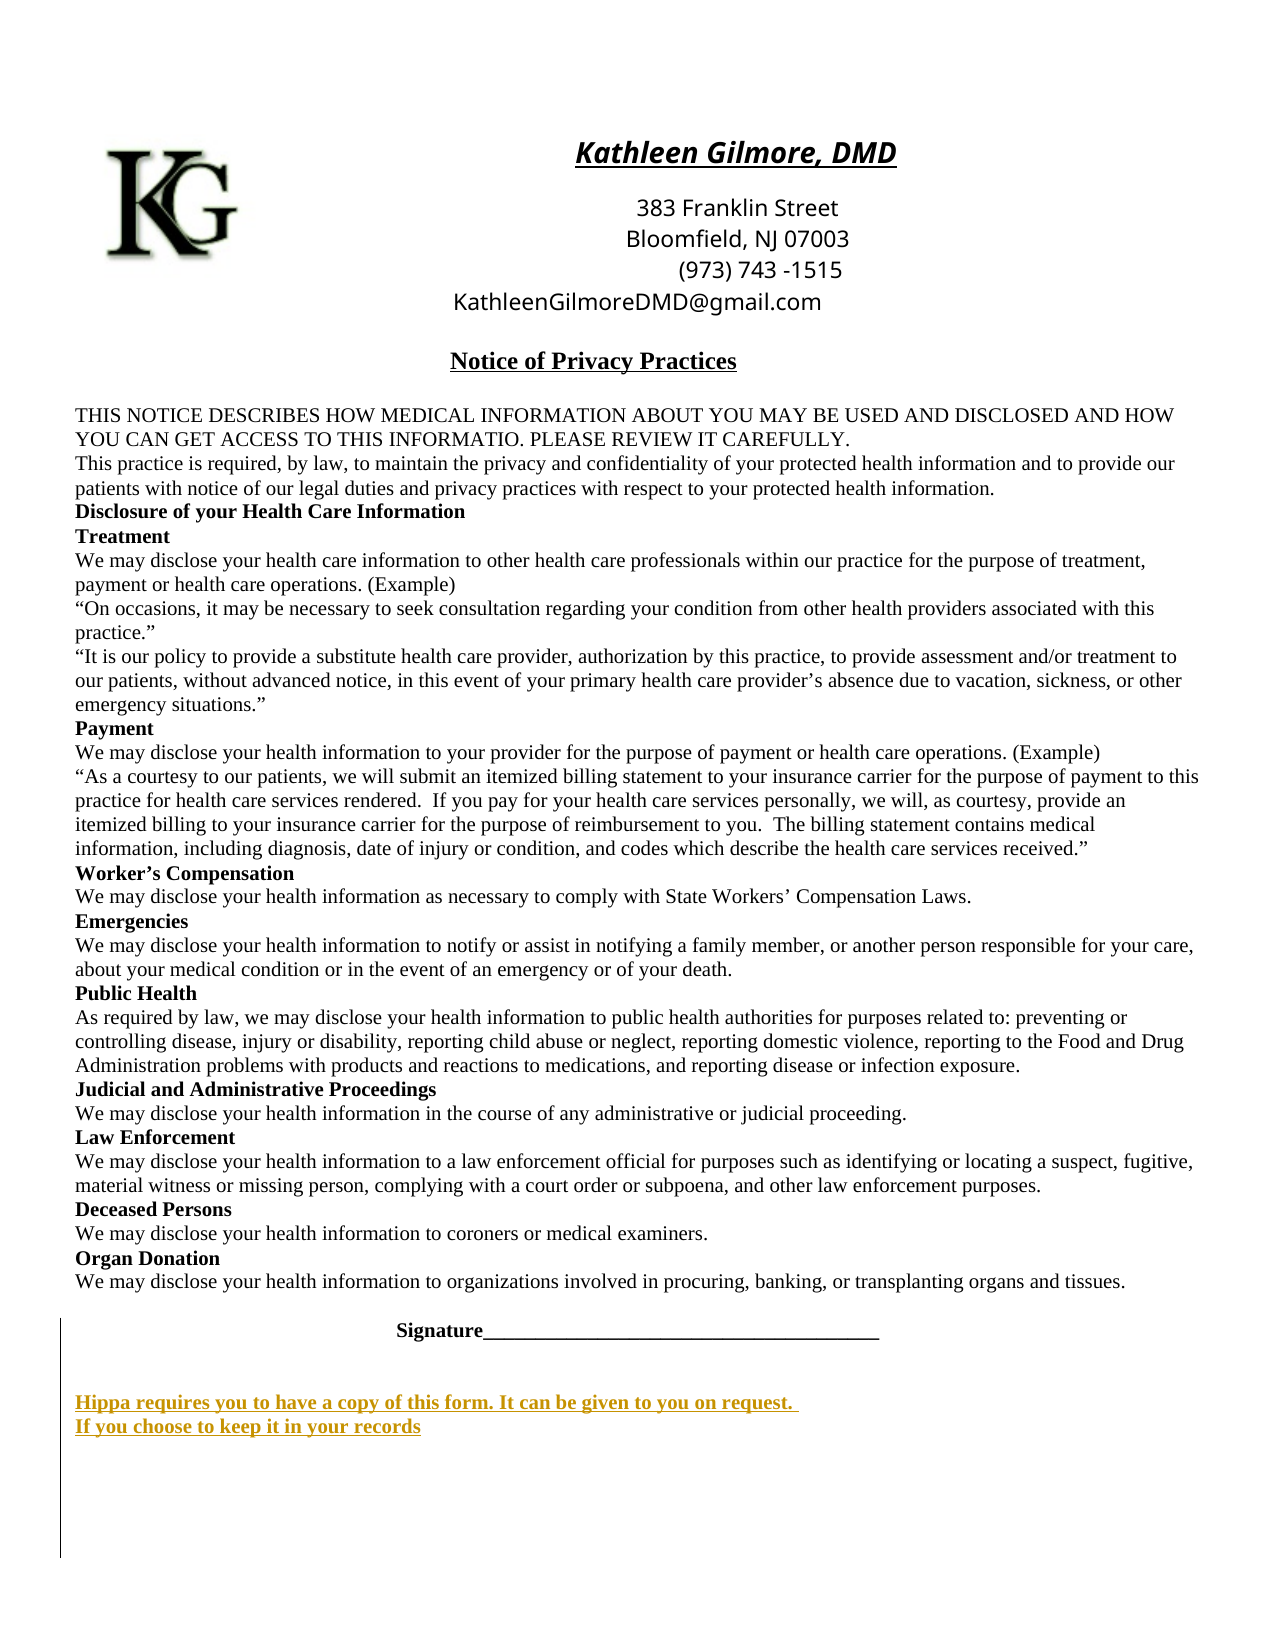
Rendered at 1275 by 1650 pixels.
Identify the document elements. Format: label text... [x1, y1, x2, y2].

text KathleenGilmoreDMD@gmail.com [75, 286, 1200, 317]
text Public Health [75, 981, 1200, 1005]
text “On occasions, it may be necessary to seek consultation regarding your condition from other health providers associated with this practice.” [75, 596, 1200, 644]
text Treatment [75, 523, 1200, 548]
text 383 Franklin Street [257, 192, 1200, 223]
text Bloomfield, NJ 07003 [257, 223, 1200, 254]
text Judicial and Administrative Proceedings [75, 1077, 1200, 1101]
text We may disclose your health information to coroners or medical examiners. [75, 1221, 1200, 1245]
text Signature______________________________________ [75, 1318, 1200, 1342]
text Disclosure of your Health Care Information [75, 499, 1200, 523]
text Worker’s Compensation [75, 860, 1200, 884]
text We may disclose your health information to a law enforcement official for purposes such as identifying or locating a suspect, fugitive, material witness or missing person, complying with a court order or subpoena, and other law enforcement purposes. [75, 1149, 1200, 1197]
text We may disclose your health information to notify or assist in notifying a family member, or another person responsible for your care, about your medical condition or in the event of an emergency or of your death. [75, 933, 1200, 981]
text We may disclose your health care information to other health care professionals within our practice for the purpose of treatment, payment or health care operations. (Example) [75, 548, 1200, 596]
text Kathleen Gilmore, DMD [75, 132, 1200, 172]
text Organ Donation [75, 1245, 1200, 1269]
text Deceased Persons [75, 1197, 1200, 1221]
text Law Enforcement [75, 1125, 1200, 1149]
text We may disclose your health information in the course of any administrative or judicial proceeding. [75, 1101, 1200, 1125]
text This practice is required, by law, to maintain the privacy and confidentiality of your protected health information and to provide our patients with notice of our legal duties and privacy practices with respect to your protected health information. [75, 451, 1200, 499]
text We may disclose your health information to your provider for the purpose of payment or health care operations. (Example) [75, 740, 1200, 764]
text We may disclose your health information as necessary to comply with State Workers’ Compensation Laws. [75, 884, 1200, 908]
text “It is our policy to provide a substitute health care provider, authorization by this practice, to provide assessment and/or treatment to our patients, without advanced notice, in this event of your primary health care provider’s absence due to vacation, sickness, or other emergency situations.” [75, 644, 1200, 716]
text Payment [75, 716, 1200, 740]
picture [75, 134, 257, 277]
text We may disclose your health information to organizations involved in procuring, banking, or transplanting organs and tissues. [75, 1269, 1200, 1293]
text (973) 743 -1515 [225, 254, 1200, 286]
text “As a courtesy to our patients, we will submit an itemized billing statement to your insurance carrier for the purpose of payment to this practice for health care services rendered. If you pay for your health care services personally, we will, as courtesy, provide an itemized billing to your insurance carrier for the purpose of reimbursement to you. The billing statement contains medical information, including diagnosis, date of injury or condition, and codes which describe the health care services received.” [75, 764, 1200, 860]
text THIS NOTICE DESCRIBES HOW MEDICAL INFORMATION ABOUT YOU MAY BE USED AND DISCLOSED AND HOW YOU CAN GET ACCESS TO THIS INFORMATIO. PLEASE REVIEW IT CAREFULLY. [75, 403, 1200, 451]
text As required by law, we may disclose your health information to public health authorities for purposes related to: preventing or controlling disease, injury or disability, reporting child abuse or neglect, reporting domestic violence, reporting to the Food and Drug Administration problems with products and reactions to medications, and reporting disease or infection exposure. [75, 1005, 1200, 1077]
text Emergencies [75, 908, 1200, 933]
text Notice of Privacy Practices [375, 346, 1200, 374]
